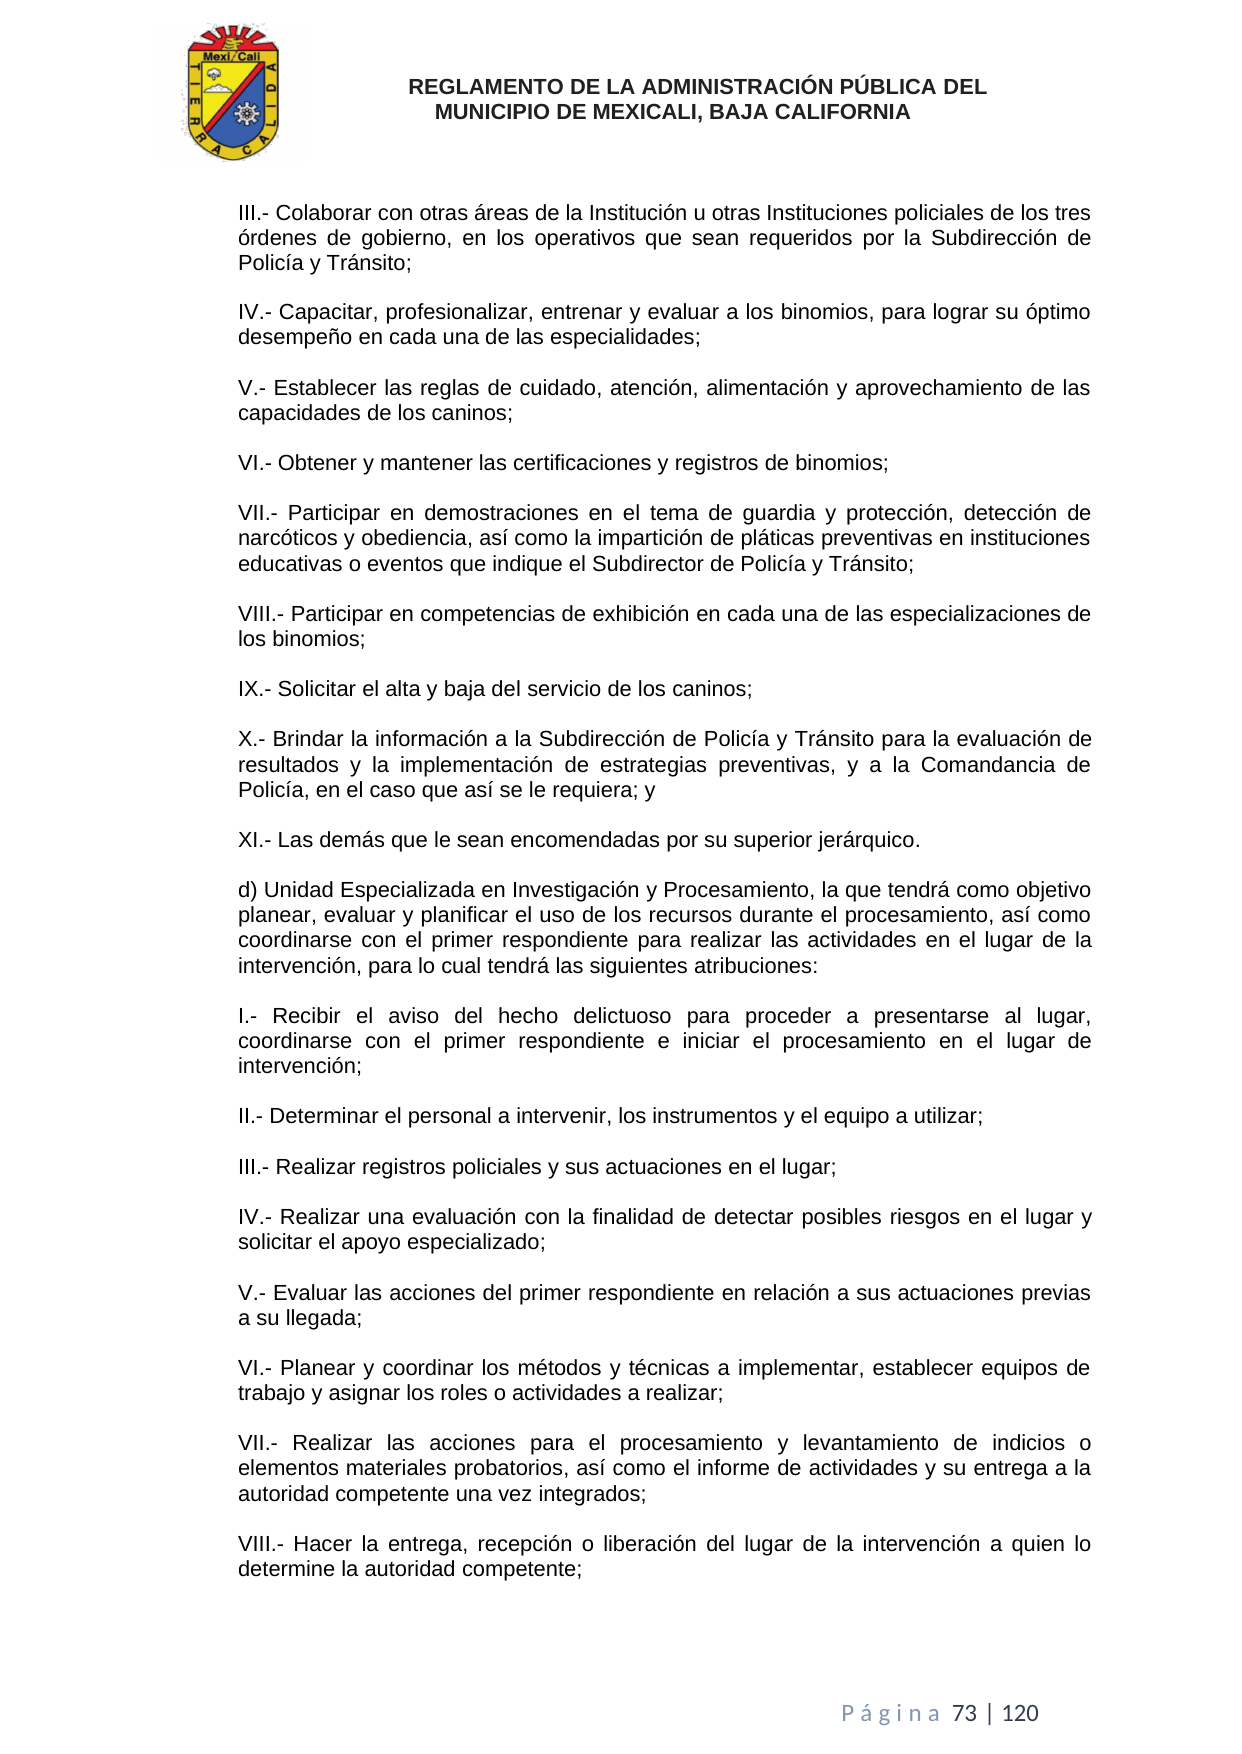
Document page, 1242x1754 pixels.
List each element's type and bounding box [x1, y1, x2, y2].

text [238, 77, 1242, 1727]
picture [157, 23, 309, 162]
